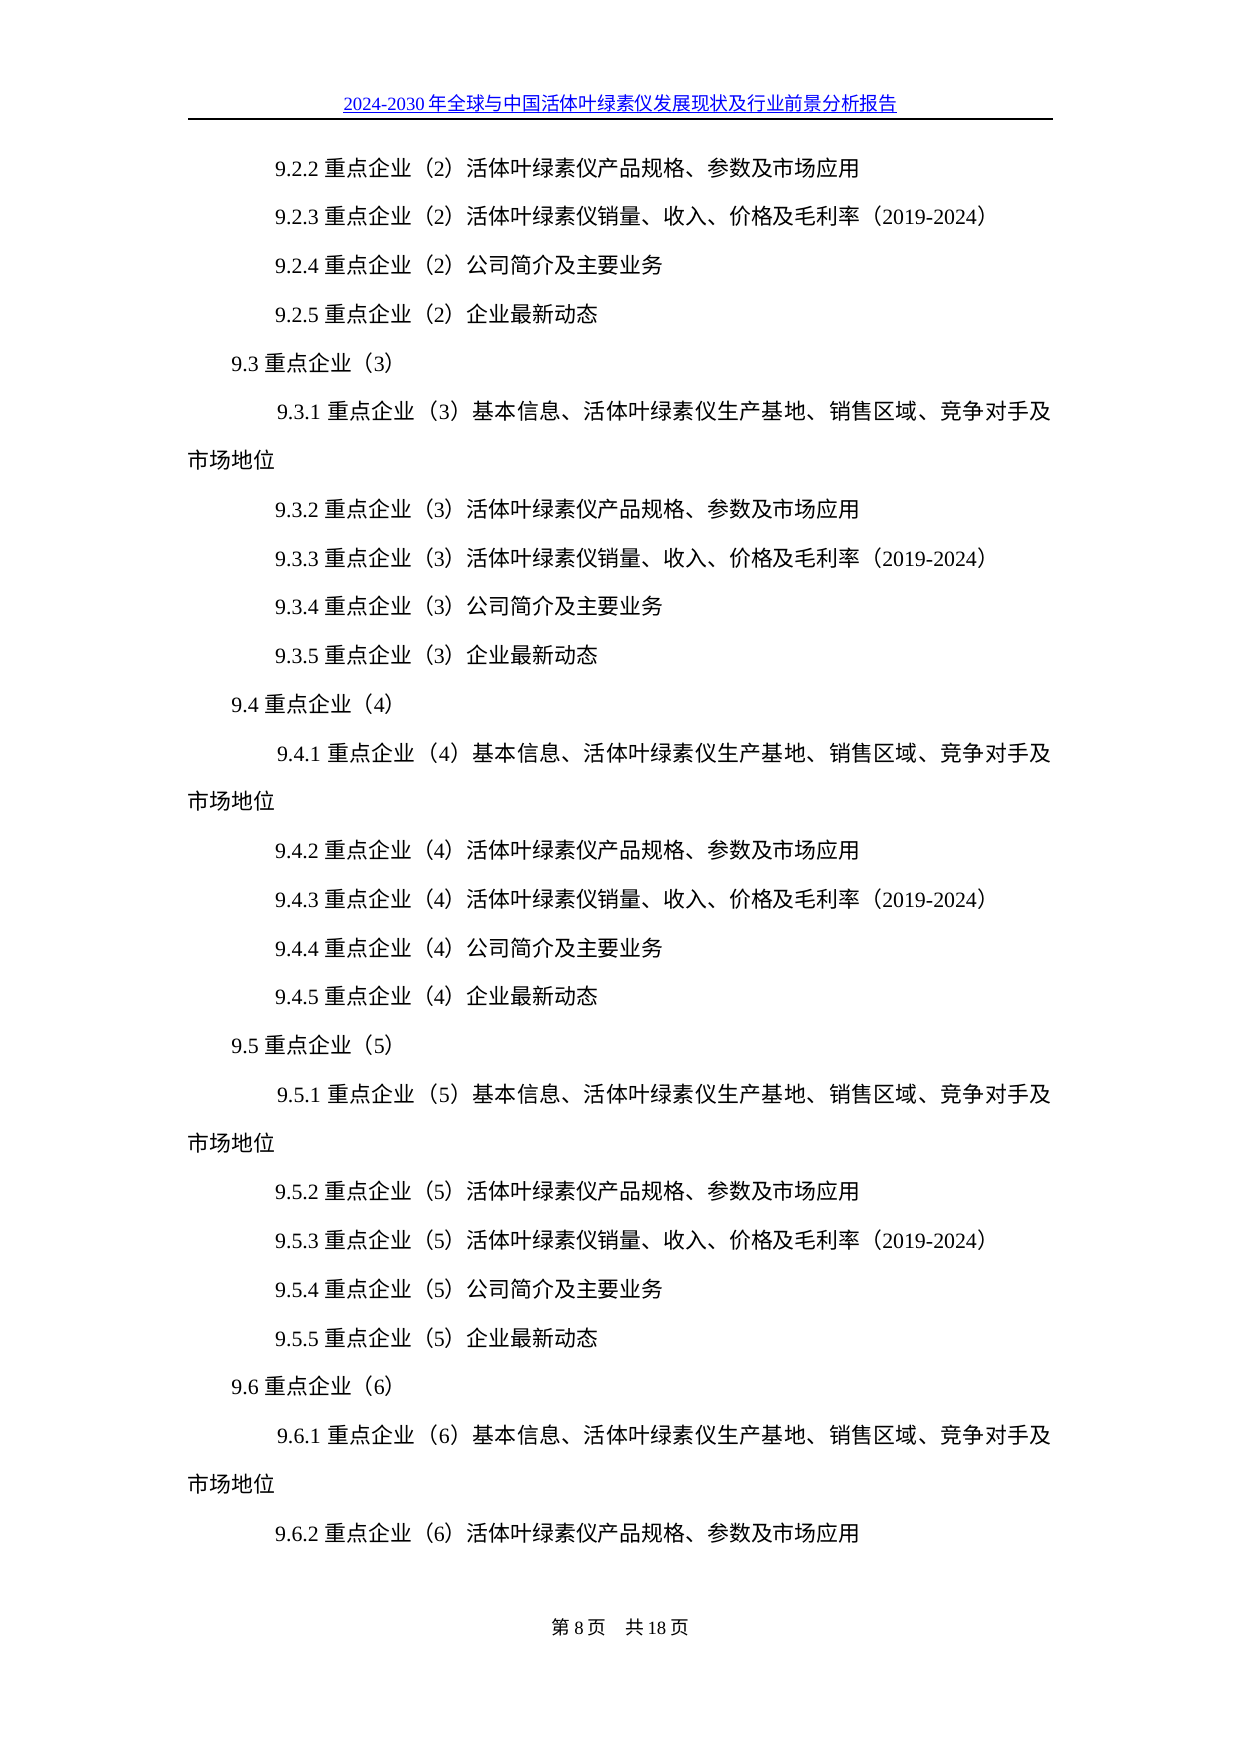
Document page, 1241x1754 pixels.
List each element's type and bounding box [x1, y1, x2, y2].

text [187, 150, 1053, 1548]
